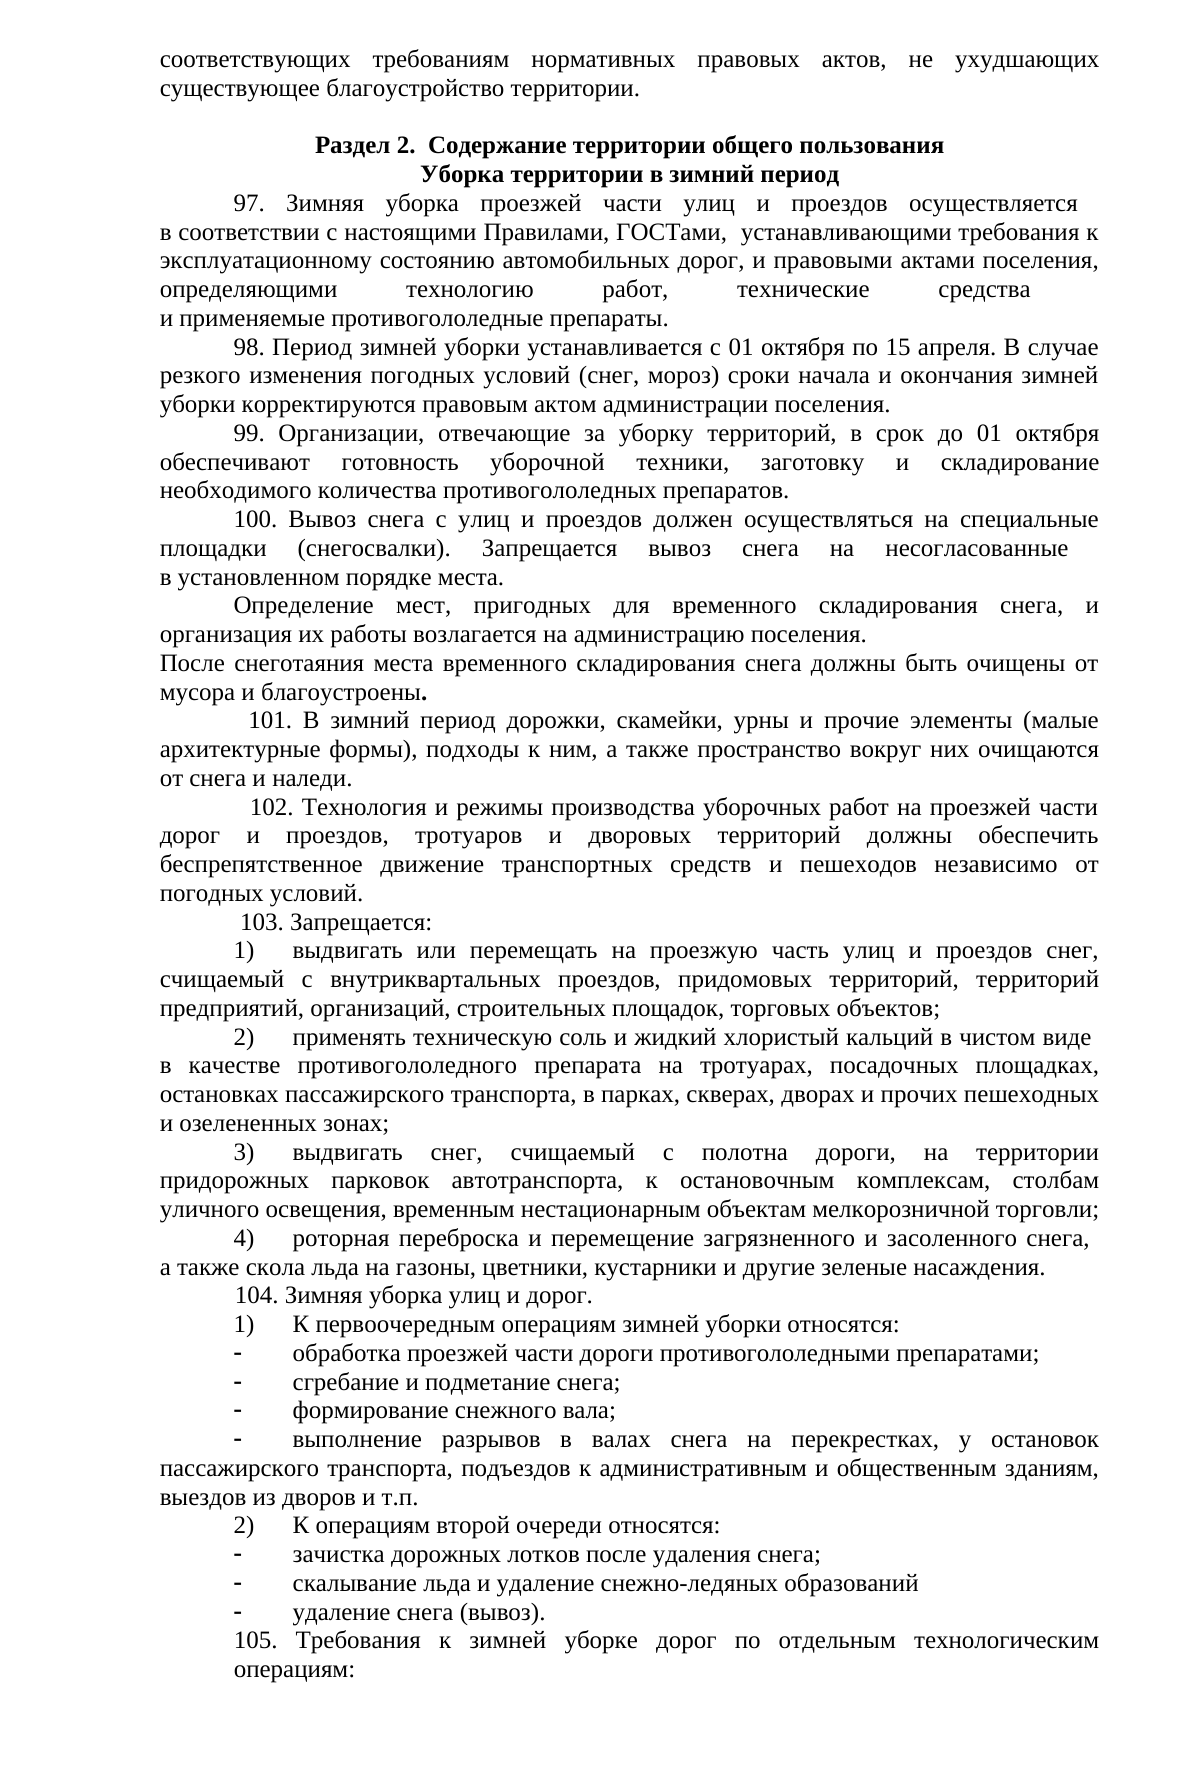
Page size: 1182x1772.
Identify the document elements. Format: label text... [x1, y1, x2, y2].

text 100. Вывоз снега с улиц и проездов должен осуществляться на специальные площадки (снегосвалки). Запрещается вывоз снега на несогласованные в установленном порядке места. [159, 504, 1100, 591]
list выдвигать снег, счищаемый с полотна дороги, на территории придорожных парковок автотранспорта, к остановочным комплексам, столбам уличного освещения, временным нестационарным объектам мелкорозничной торговли; [159, 1137, 1100, 1223]
text После снеготаяния места временного складирования снега должны быть очищены от мусора и благоустроены. [159, 648, 1100, 706]
list К операциям второй очереди относятся: [159, 1511, 1100, 1539]
text 105. Требования к зимней уборке дорог по отдельным технологическим операциям: [233, 1626, 1100, 1683]
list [159, 44, 1100, 102]
text 102. Технология и режимы производства уборочных работ на проезжей части дорог и проездов, тротуаров и дворовых территорий должны обеспечить беспрепятственное движение транспортных средств и пешеходов независимо от погодных условий. [159, 792, 1100, 907]
text Раздел 2. Содержание территории общего пользования [159, 131, 1100, 159]
list Определение мест, пригодных для временного складирования снега, и организация их работы возлагается на администрацию поселения. [159, 591, 1100, 648]
text 104. Зимняя уборка улиц и дорог. [159, 1281, 1100, 1309]
text 98. Период зимней уборки устанавливается с 01 октября по 15 апреля. В случае резкого изменения погодных условий (снег, мороз) сроки начала и окончания зимней уборки корректируются правовым актом администрации поселения. [159, 332, 1100, 418]
list выполнение разрывов в валах снега на перекрестках, у остановок пассажирского транспорта, подъездов к административным и общественным зданиям, выездов из дворов и т.п. [159, 1424, 1100, 1511]
list роторная переброска и перемещение загрязненного и засоленного снега, а также скола льда на газоны, цветники, кустарники и другие зеленые насаждения. [159, 1223, 1100, 1281]
list обработка проезжей части дороги противогололедными препаратами; [159, 1338, 1100, 1367]
text 103. Запрещается: [233, 907, 1100, 936]
text 97. Зимняя уборка проезжей части улиц и проездов осуществляется в соответствии с настоящими Правилами, ГОСТами, устанавливающими требования к эксплуатационному состоянию автомобильных дорог, и правовыми актами поселения, определяющими технологию работ, технические средства и применяемые противогололедные препараты. [159, 188, 1100, 332]
list скалывание льда и удаление снежно-ледяных образований [159, 1568, 1100, 1597]
text 99. Организации, отвечающие за уборку территорий, в срок до 01 октября обеспечивают готовность уборочной техники, заготовку и складирование необходимого количества противогололедных препаратов. [159, 418, 1100, 504]
list формирование снежного вала; [159, 1396, 1100, 1424]
list выдвигать или перемещать на проезжую часть улиц и проездов снег, счищаемый с внутриквартальных проездов, придомовых территорий, территорий предприятий, организаций, строительных площадок, торговых объектов; [159, 936, 1100, 1022]
list применять техническую соль и жидкий хлористый кальций в чистом виде в качестве противогололедного препарата на тротуарах, посадочных площадках, остановках пассажирского транспорта, в парках, скверах, дворах и прочих пешеходных и озелененных зонах; [159, 1022, 1100, 1137]
list К первоочередным операциям зимней уборки относятся: [159, 1309, 1100, 1338]
list зачистка дорожных лотков после удаления снега; [159, 1539, 1100, 1568]
list удаление снега (вывоз). [159, 1597, 1100, 1626]
list сгребание и подметание снега; [159, 1367, 1100, 1396]
text Уборка территории в зимний период [159, 159, 1100, 188]
text 101. В зимний период дорожки, скамейки, урны и прочие элементы (малые архитектурные формы), подходы к ним, а также пространство вокруг них очищаются от снега и наледи. [159, 706, 1100, 792]
